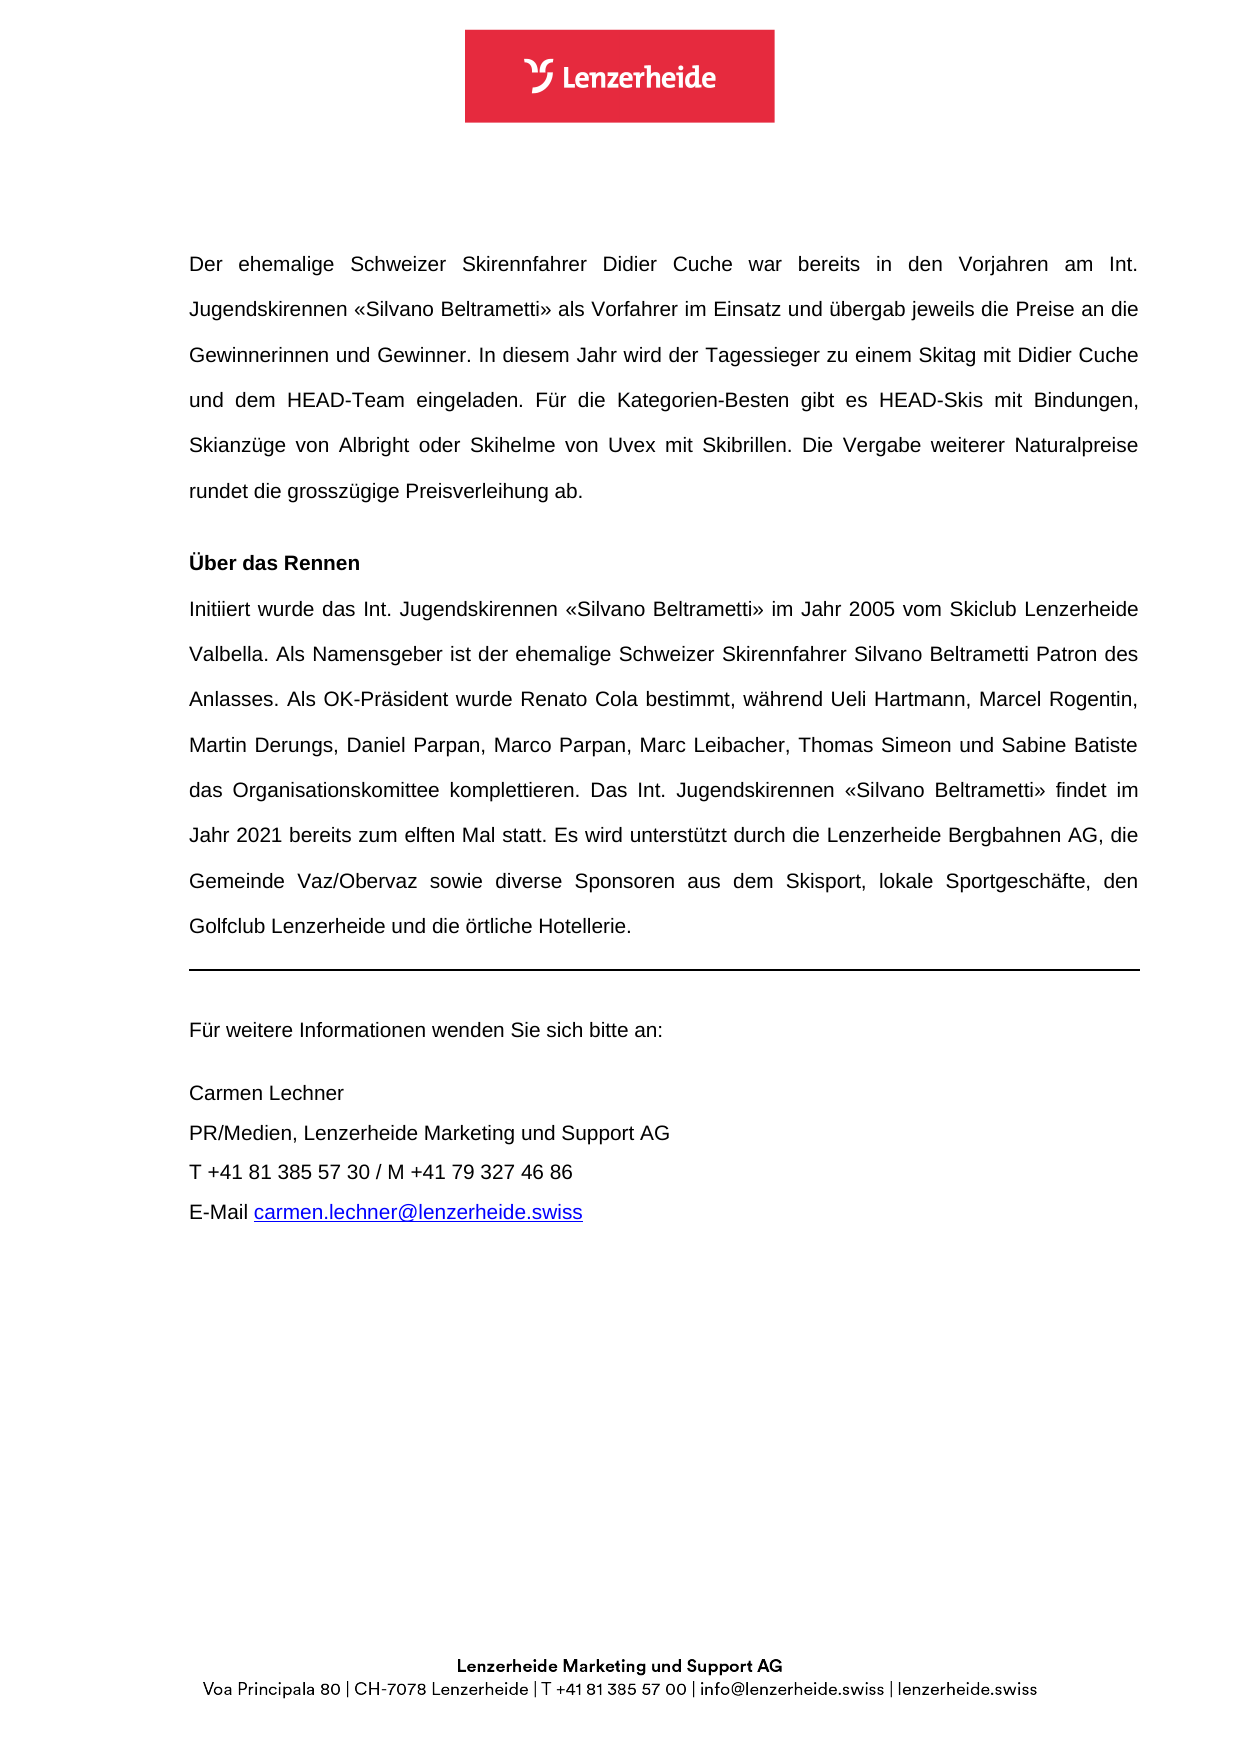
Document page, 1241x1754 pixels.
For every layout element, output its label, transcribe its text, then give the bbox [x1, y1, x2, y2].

text T +41 81 385 57 30 / M +41 79 327 46 86 [189, 1144, 1140, 1184]
picture [0, 1, 1239, 1754]
text PR/Medien, Lenzerheide Marketing und Support AG [189, 1105, 1140, 1144]
text Initiiert wurde das Int. Jugendskirennen «Silvano Beltrametti» im Jahr 2005 vom Skiclub Lenzerheide Valbella. Als Namensgeber ist der ehemalige Schweizer Skirennfahrer Silvano Beltrametti Patron des Anlasses. Als OK-Präsident wurde Renato Cola bestimmt, während Ueli Hartmann, Marcel Rogentin, Martin Derungs, Daniel Parpan, Marco Parpan, Marc Leibacher, Thomas Simeon und Sabine Batiste das Organisationskomittee komplettieren. Das Int. Jugendskirennen «Silvano Beltrametti» findet im Jahr 2021 bereits zum elften Mal statt. Es wird unterstützt durch die Lenzerheide Bergbahnen AG, die Gemeinde Vaz/Obervaz sowie diverse Sponsoren aus dem Skisport, lokale Sportgeschäfte, den Golfclub Lenzerheide und die örtliche Hotellerie. [189, 581, 1140, 938]
text Für weitere Informationen wenden Sie sich bitte an: [189, 1002, 1140, 1042]
text Carmen Lechner [189, 1066, 1140, 1105]
text E-Mail carmen.lechner@lenzerheide.swiss [189, 1184, 1140, 1223]
text Der ehemalige Schweizer Skirennfahrer Didier Cuche war bereits in den Vorjahren am Int. Jugendskirennen «Silvano Beltrametti» als Vorfahrer im Einsatz und übergab jeweils die Preise an die Gewinnerinnen und Gewinner. In diesem Jahr wird der Tagessieger zu einem Skitag mit Didier Cuche und dem HEAD-Team eingeladen. Für die Kategorien-Besten gibt es HEAD-Skis mit Bindungen, Skianzüge von Albright oder Skihelme von Uvex mit Skibrillen. Die Vergabe weiterer Naturalpreise rundet die grosszügige Preisverleihung ab. [189, 236, 1140, 502]
text Über das Rennen [189, 536, 1140, 575]
